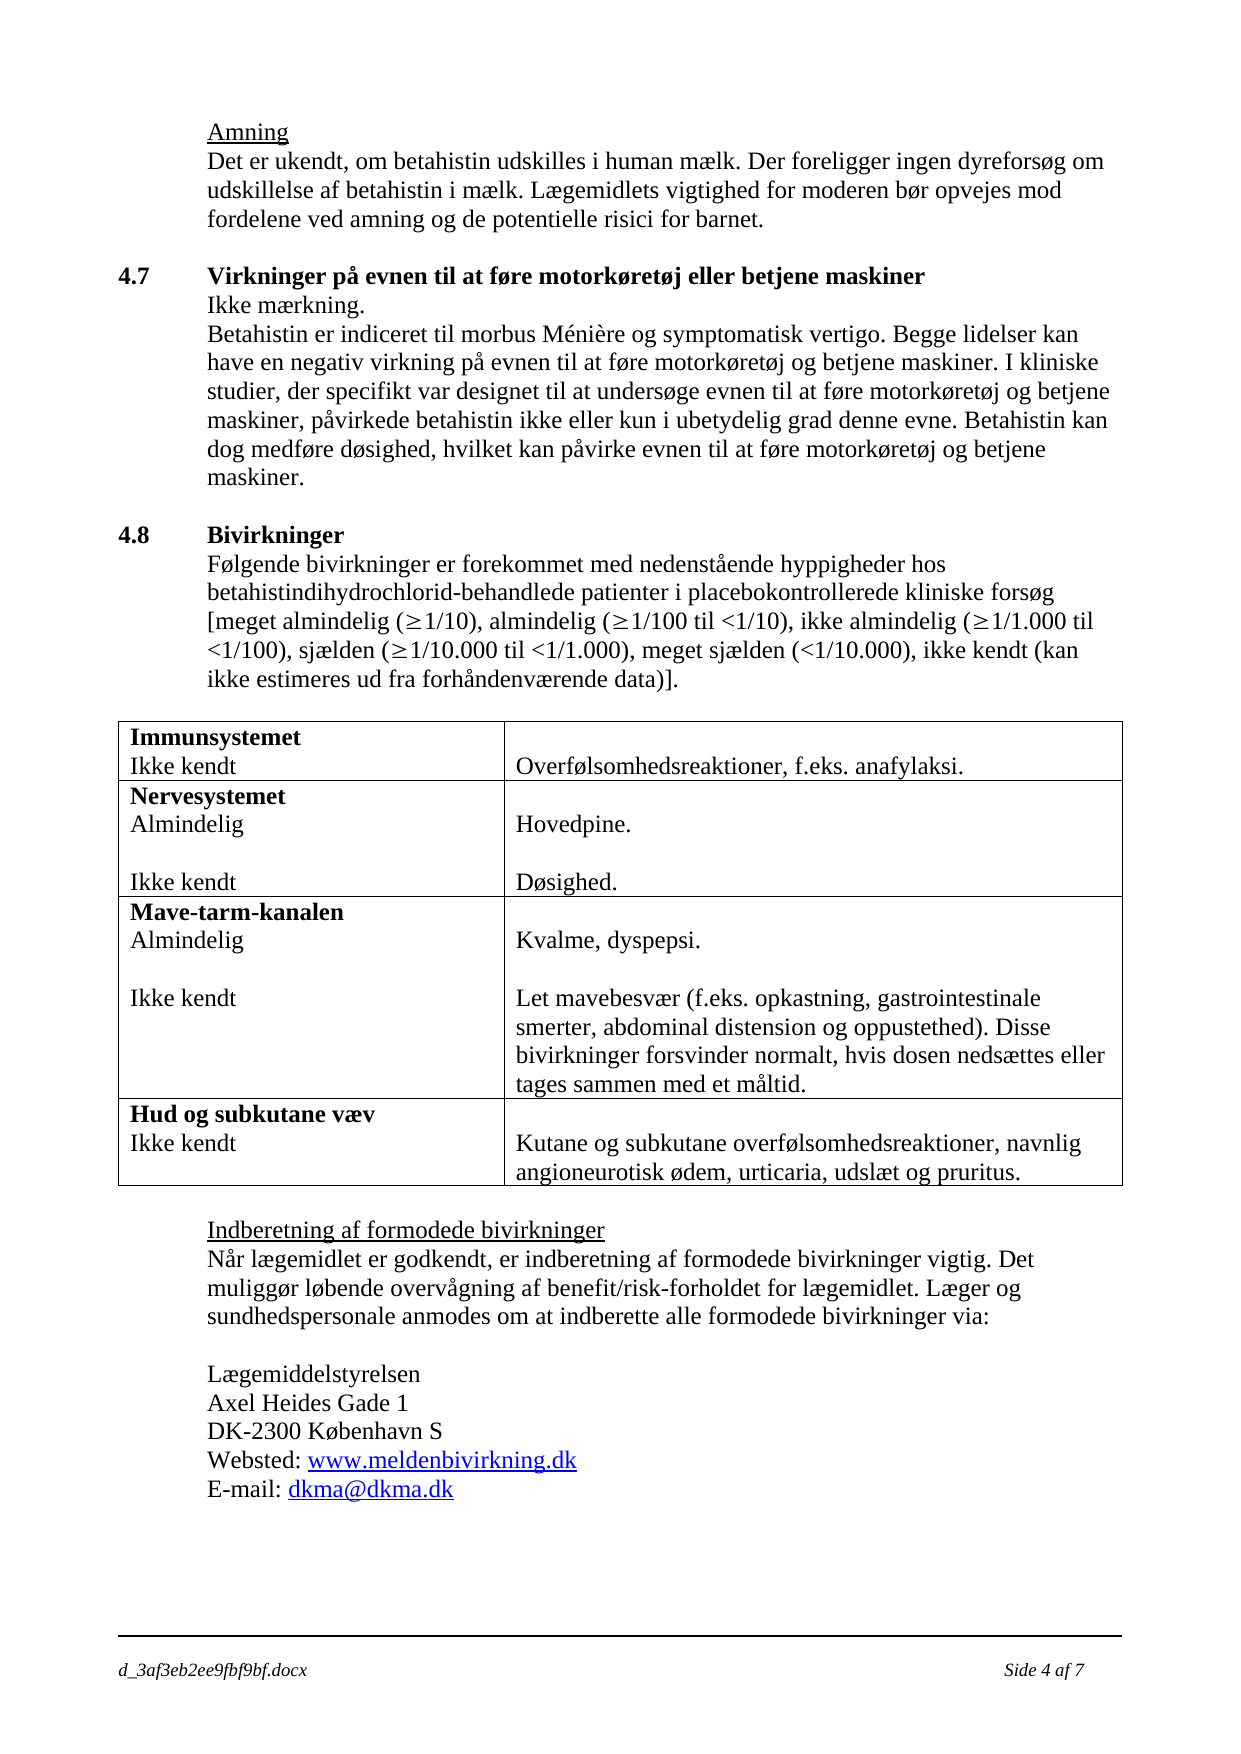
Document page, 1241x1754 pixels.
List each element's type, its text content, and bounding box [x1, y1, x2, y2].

table_header Overfølsomhedsreaktioner, f.eks. anafylaksi. [505, 722, 1122, 780]
table_header Immunsystemet Ikke kendt [119, 722, 504, 780]
text Betahistin er indiceret til morbus Ménière og symptomatisk vertigo. Begge lidelser kan have en negativ virkning på evnen til at føre motorkøretøj og betjene maskiner. I kliniske studier, der specifikt var designet til at undersøge evnen til at føre motorkøretøj og betjene maskiner, påvirkede betahistin ikke eller kun i ubetydelig grad denne evne. Betahistin kan dog medføre døsighed, hvilket kan påvirke evnen til at føre motorkøretøj og betjene maskiner. [118, 319, 1122, 491]
table_cell Kvalme, dyspepsi. Let mavebesvær (f.eks. opkastning, gastrointestinale smerter, abdominal distension og oppustethed). Disse bivirkninger forsvinder normalt, hvis dosen nedsættes eller tages sammen med et måltid. [505, 897, 1122, 1098]
text Indberetning af formodede bivirkninger [207, 1215, 1122, 1244]
text Det er ukendt, om betahistin udskilles i human mælk. Der foreligger ingen dyreforsøg om udskillelse af betahistin i mælk. Lægemidlets vigtighed for moderen bør opvejes mod fordelene ved amning og de potentielle risici for barnet. [207, 146, 1122, 232]
text E-mail: dkma@dkma.dk [207, 1474, 1122, 1503]
text Axel Heides Gade 1 [207, 1388, 1122, 1416]
text Amning [207, 117, 1122, 146]
text Websted: www.meldenbivirkning.dk [207, 1445, 1122, 1474]
table_cell Mave-tarm-kanalen Almindelig Ikke kendt [119, 897, 504, 1098]
text Lægemiddelstyrelsen [207, 1359, 1122, 1388]
table_cell Hud og subkutane væv Ikke kendt [119, 1099, 504, 1185]
text Når lægemidlet er godkendt, er indberetning af formodede bivirkninger vigtig. Det muliggør løbende overvågning af benefit/risk-forholdet for lægemidlet. Læger og sundhedspersonale anmodes om at indberette alle formodede bivirkninger via: [207, 1244, 1122, 1330]
text DK-2300 København S [207, 1416, 1122, 1445]
text Ikke mærkning. [118, 290, 1122, 319]
text 4.8 Bivirkninger [118, 520, 1122, 549]
table_cell Hovedpine. Døsighed. [505, 781, 1122, 896]
table_cell Nervesystemet Almindelig Ikke kendt [119, 781, 504, 896]
table_cell Kutane og subkutane overfølsomhedsreaktioner, navnlig angioneurotisk ødem, urticaria, udslæt og pruritus. [505, 1099, 1122, 1185]
text 4.7 Virkninger på evnen til at føre motorkøretøj eller betjene maskiner [118, 261, 1122, 290]
text Følgende bivirkninger er forekommet med nedenstående hyppigheder hos betahistindihydrochlorid-behandlede patienter i placebokontrollerede kliniske forsøg [meget almindelig (1/10), almindelig (1/100 til <1/10), ikke almindelig (1/1.000 til <1/100), sjælden (1/10.000 til <1/1.000), meget sjælden (<1/10.000), ikke kendt (kan ikke estimeres ud fra forhåndenværende data)]. [118, 549, 1122, 692]
